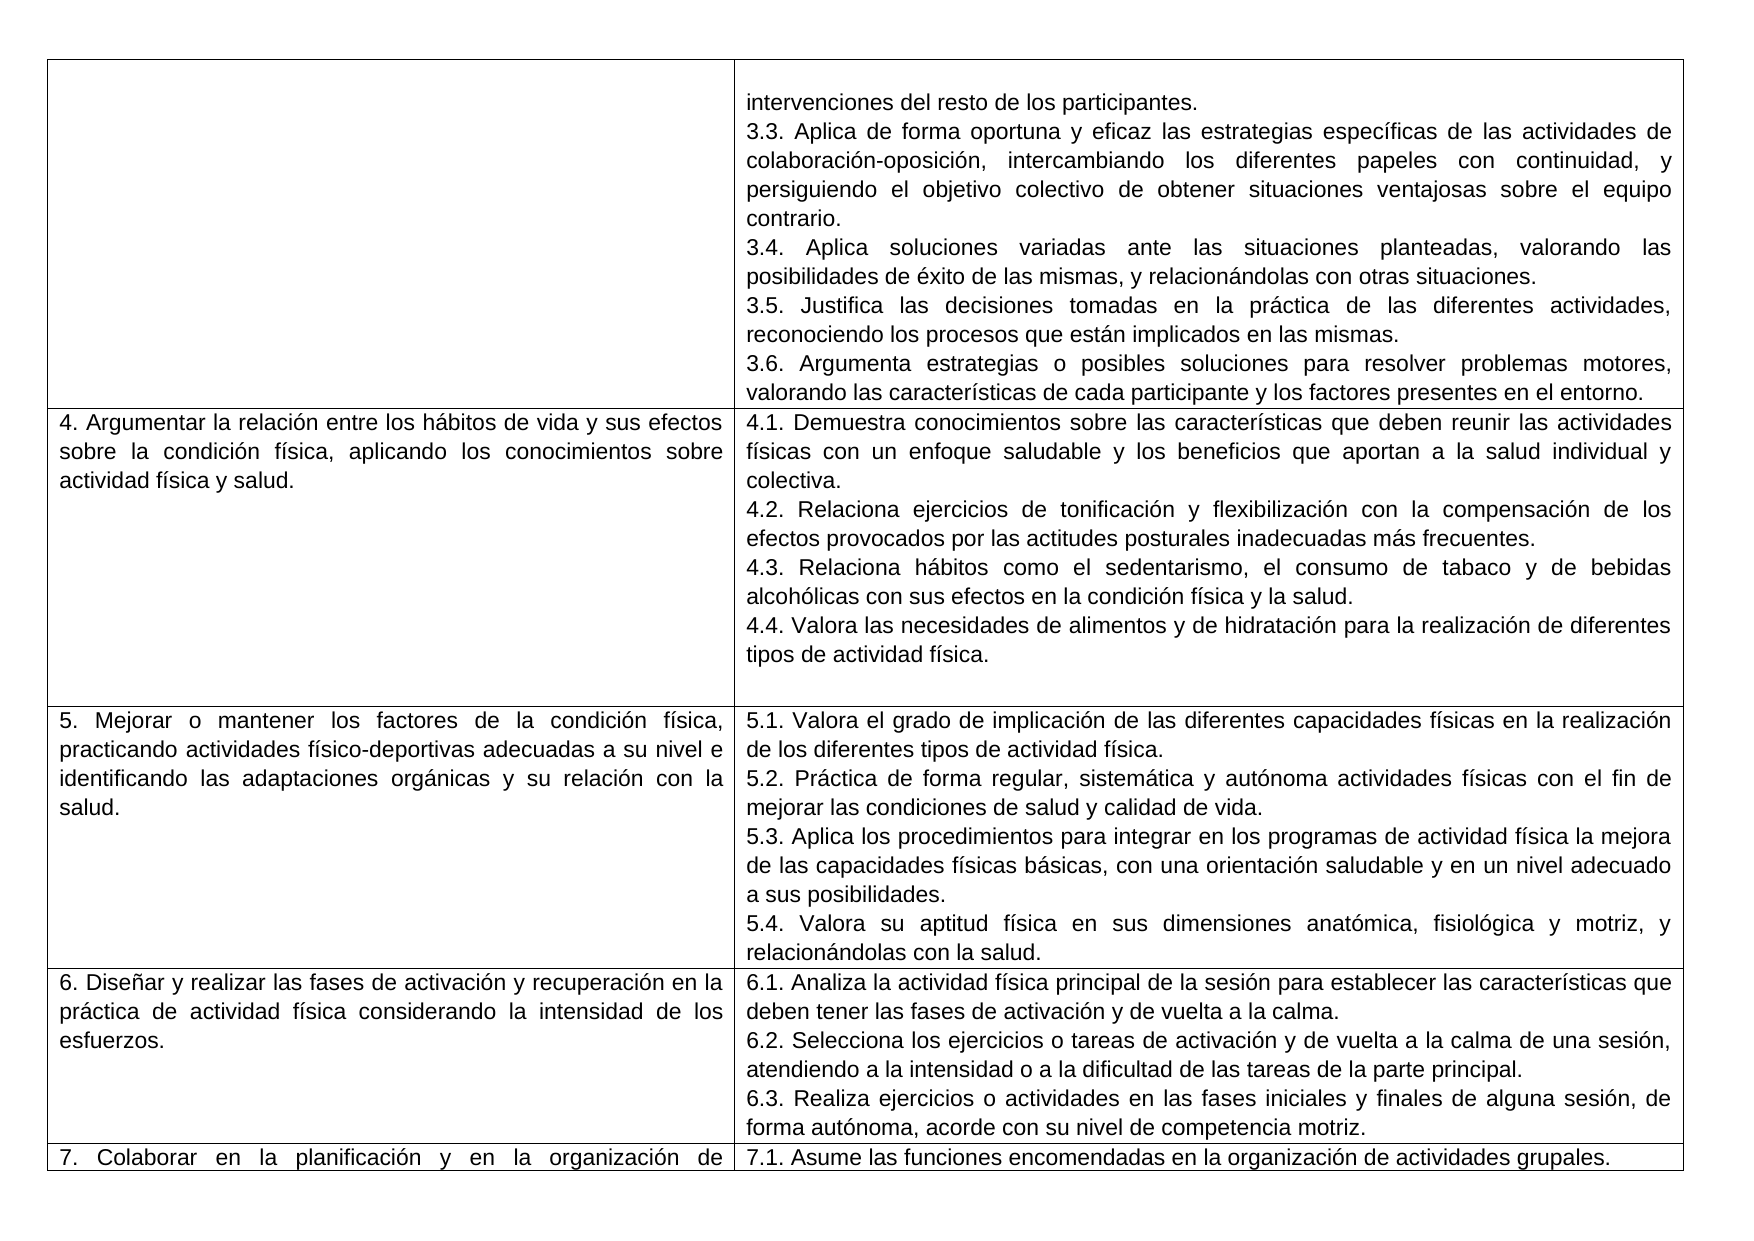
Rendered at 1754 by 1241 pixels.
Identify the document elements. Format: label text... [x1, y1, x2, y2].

table_cell 6.1. Analiza la actividad física principal de la sesión para establecer las características que deben tener las fases de activación y de vuelta a la calma. 6.2. Selecciona los ejercicios o tareas de activación y de vuelta a la calma de una sesión, atendiendo a la intensidad o a la dificultad de las tareas de la parte principal. 6.3. Realiza ejercicios o actividades en las fases iniciales y finales de alguna sesión, de forma autónoma, acorde con su nivel de competencia motriz. [735, 969, 1683, 1143]
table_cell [48, 60, 734, 408]
table_cell 4. Argumentar la relación entre los hábitos de vida y sus efectos sobre la condición física, aplicando los conocimientos sobre actividad física y salud. [48, 409, 734, 706]
table_cell 5. Mejorar o mantener los factores de la condición física, practicando actividades físico-deportivas adecuadas a su nivel e identificando las adaptaciones orgánicas y su relación con la salud. [48, 707, 734, 968]
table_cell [735, 60, 1683, 408]
table_cell 5.1. Valora el grado de implicación de las diferentes capacidades físicas en la realización de los diferentes tipos de actividad física. 5.2. Práctica de forma regular, sistemática y autónoma actividades físicas con el fin de mejorar las condiciones de salud y calidad de vida. 5.3. Aplica los procedimientos para integrar en los programas de actividad física la mejora de las capacidades físicas básicas, con una orientación saludable y en un nivel adecuado a sus posibilidades. 5.4. Valora su aptitud física en sus dimensiones anatómica, fisiológica y motriz, y relacionándolas con la salud. [735, 707, 1683, 968]
table_cell 4.1. Demuestra conocimientos sobre las características que deben reunir las actividades físicas con un enfoque saludable y los beneficios que aportan a la salud individual y colectiva. 4.2. Relaciona ejercicios de tonificación y flexibilización con la compensación de los efectos provocados por las actitudes posturales inadecuadas más frecuentes. 4.3. Relaciona hábitos como el sedentarismo, el consumo de tabaco y de bebidas alcohólicas con sus efectos en la condición física y la salud. 4.4. Valora las necesidades de alimentos y de hidratación para la realización de diferentes tipos de actividad física. [735, 409, 1683, 706]
table_cell 6. Diseñar y realizar las fases de activación y recuperación en la práctica de actividad física considerando la intensidad de los esfuerzos. [48, 969, 734, 1143]
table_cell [735, 1144, 1683, 1170]
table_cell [48, 1144, 734, 1170]
